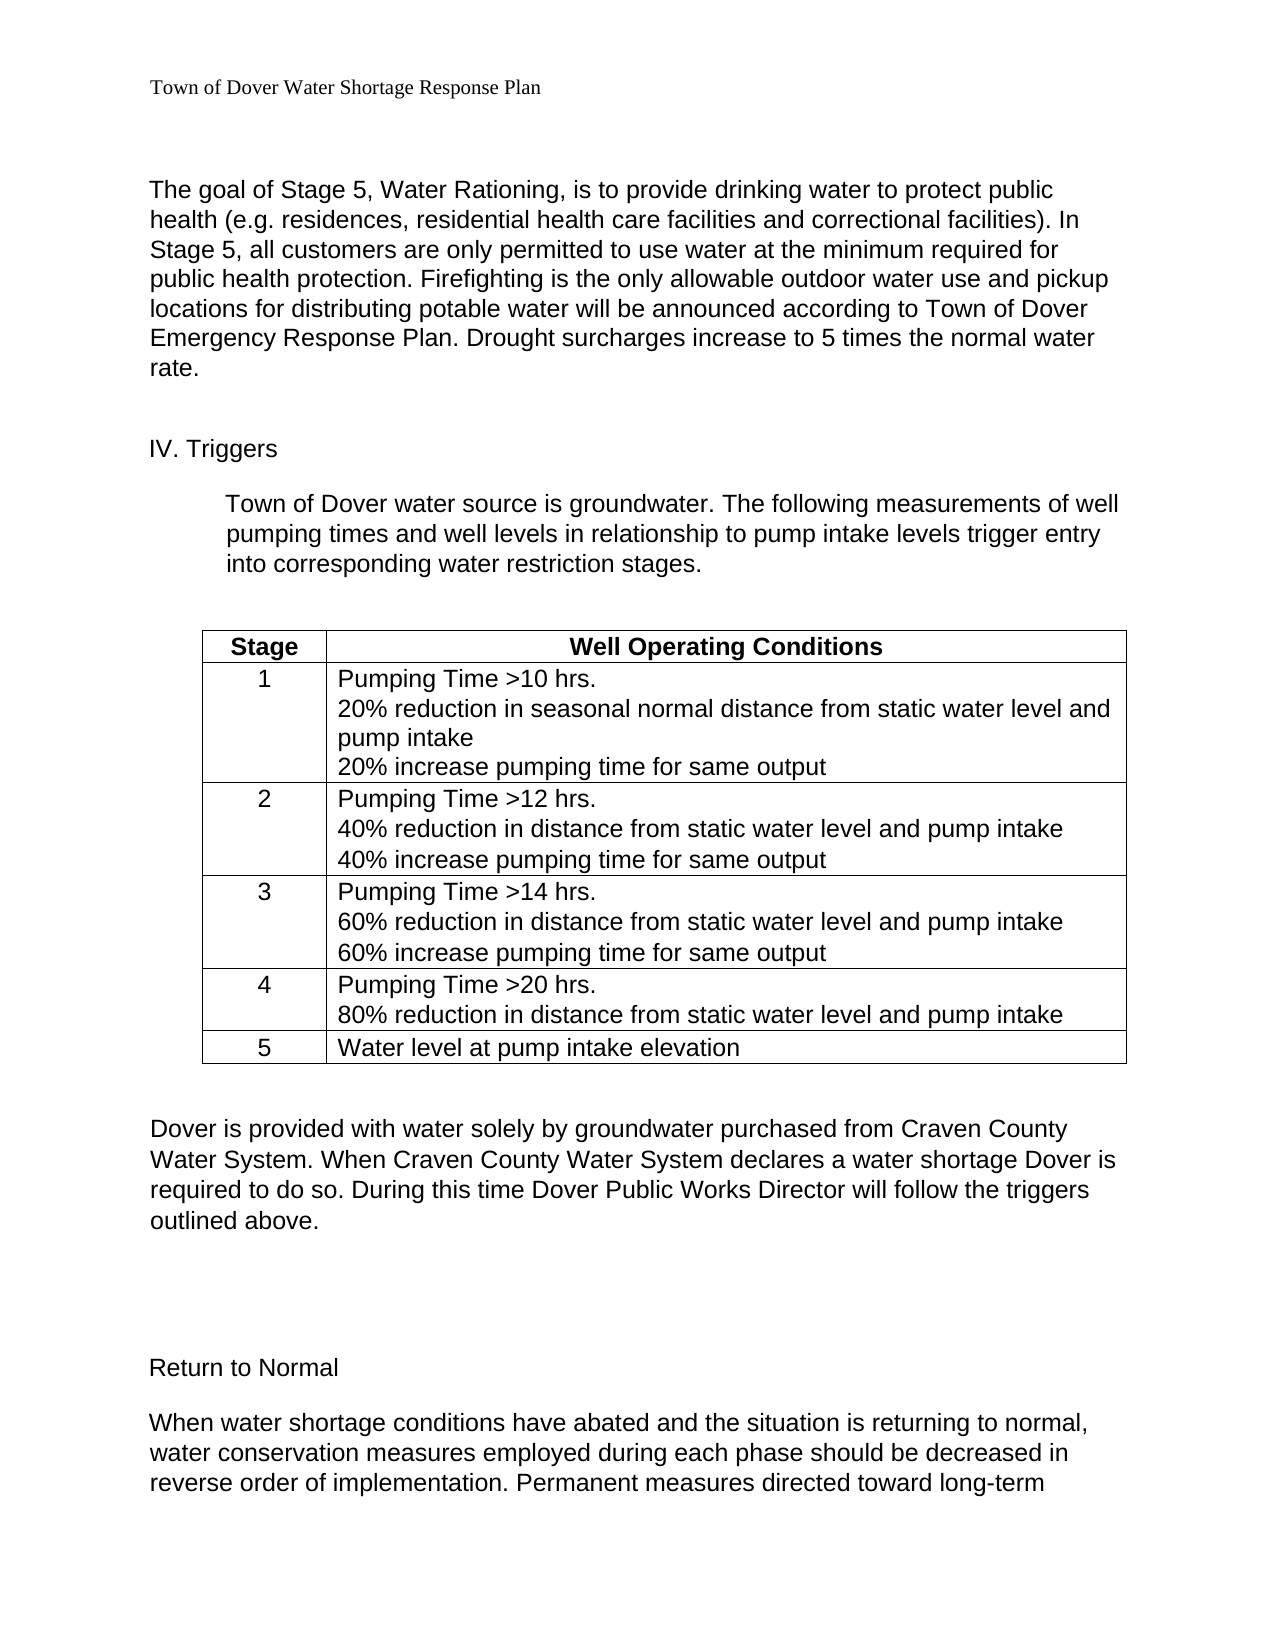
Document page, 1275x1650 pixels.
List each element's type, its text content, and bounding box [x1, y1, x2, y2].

table_cell Water level at pump intake elevation [327, 1031, 1126, 1063]
table_cell 5 [203, 1031, 326, 1063]
table_cell 4 [203, 969, 326, 1030]
text IV. Triggers [148, 434, 1125, 463]
table_cell 2 [203, 783, 326, 875]
table_cell Pumping Time >14 hrs. 60% reduction in distance from static water level and pump intake 60% increase pumping time for same output [327, 876, 1126, 968]
text Return to Normal [148, 1353, 1125, 1382]
text Town of Dover water source is groundwater. The following measurements of well pumping times and well levels in relationship to pump intake levels trigger entry into corresponding water restriction stages. [225, 489, 1125, 577]
table_cell Pumping Time >20 hrs. 80% reduction in distance from static water level and pump intake [327, 969, 1126, 1030]
table_cell 1 [203, 663, 326, 782]
table_header Well Operating Conditions [327, 631, 1126, 662]
table_cell 3 [203, 876, 326, 968]
text The goal of Stage 5, Water Rationing, is to provide drinking water to protect public health (e.g. residences, residential health care facilities and correctional facilities). In Stage 5, all customers are only permitted to use water at the minimum required for public health protection. Firefighting is the only allowable outdoor water use and pickup locations for distributing potable water will be announced according to Town of Dover Emergency Response Plan. Drought surcharges increase to 5 times the normal water rate. [148, 175, 1125, 382]
table_cell Pumping Time >12 hrs. 40% reduction in distance from static water level and pump intake 40% increase pumping time for same output [327, 783, 1126, 875]
table_cell Pumping Time >10 hrs. 20% reduction in seasonal normal distance from static water level and pump intake 20% increase pumping time for same output [327, 663, 1126, 782]
table_header Stage [203, 631, 326, 662]
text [148, 1408, 1125, 1496]
text Dover is provided with water solely by groundwater purchased from Craven County Water System. When Craven County Water System declares a water shortage Dover is required to do so. During this time Dover Public Works Director will follow the triggers outlined above. [150, 1114, 1125, 1234]
